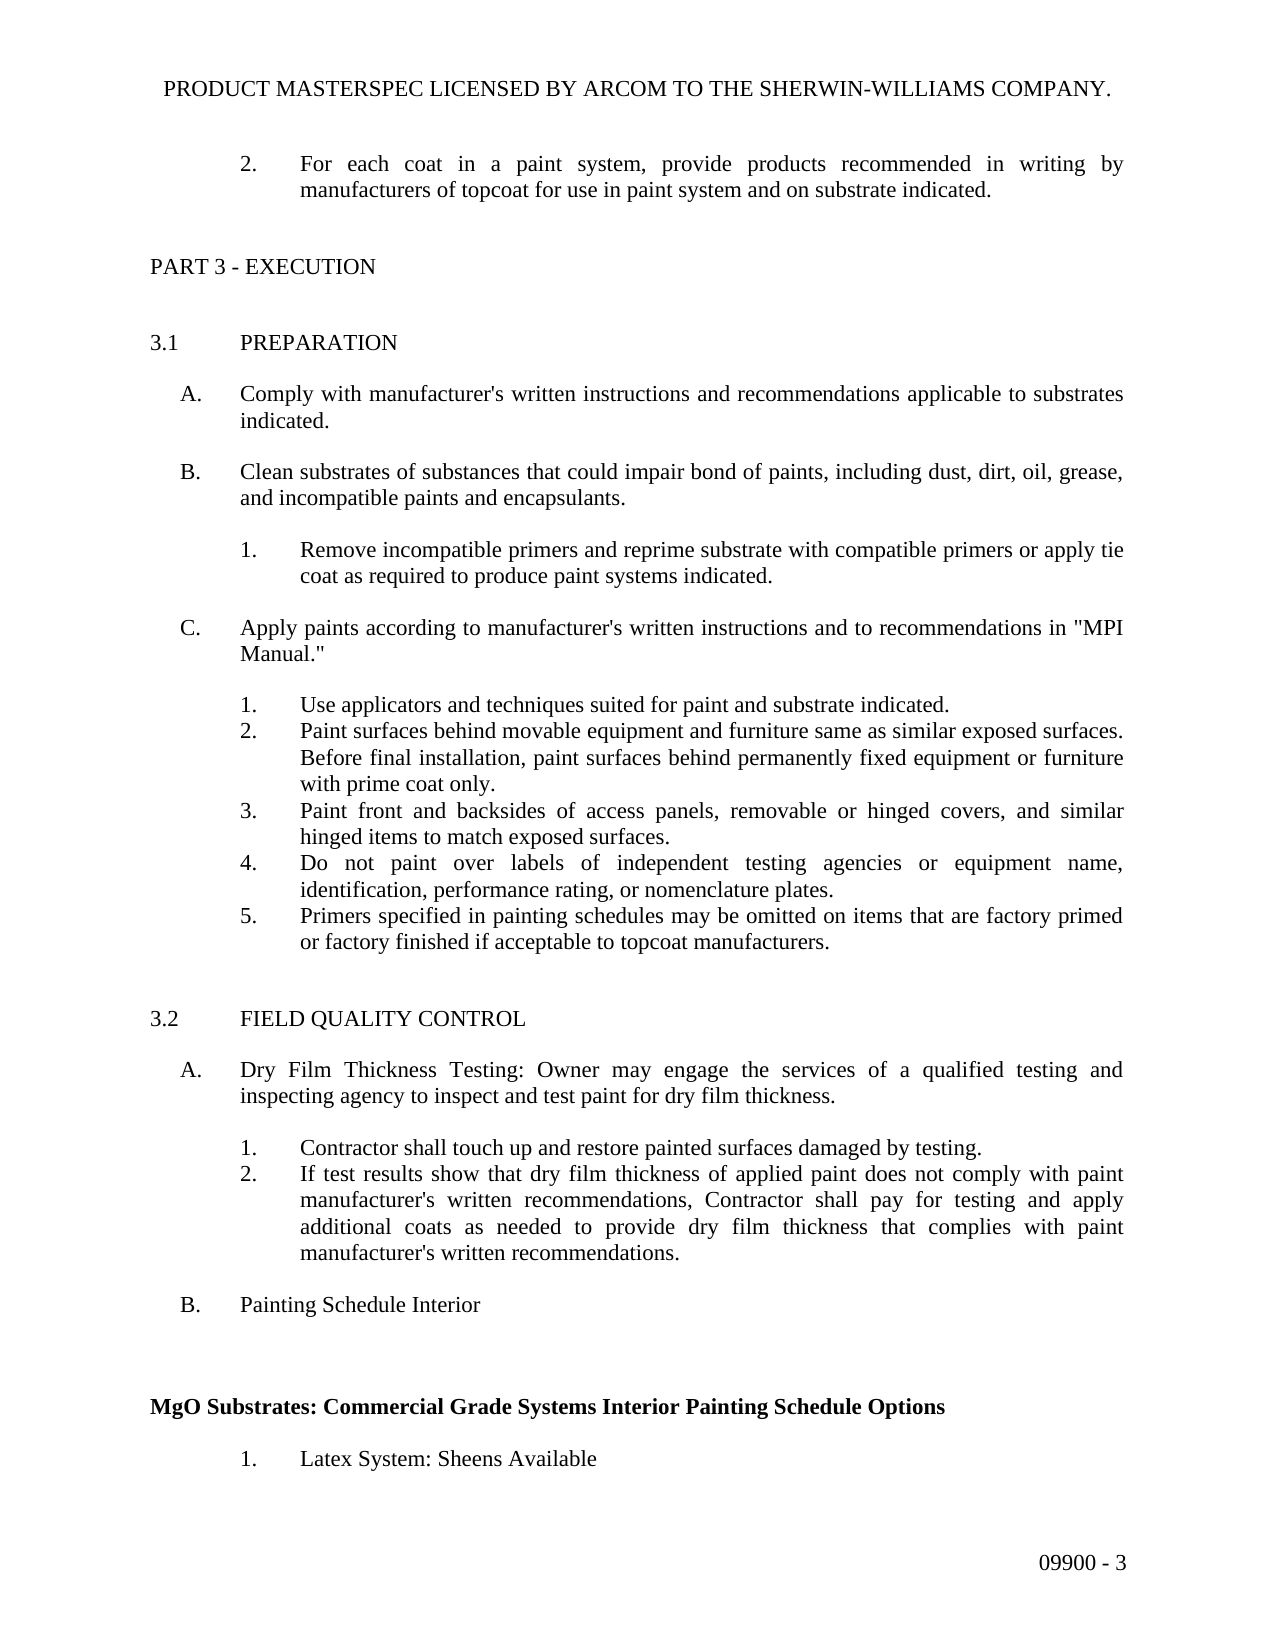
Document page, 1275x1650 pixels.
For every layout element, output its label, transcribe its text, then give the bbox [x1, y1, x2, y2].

text PREPARATION [150, 329, 1125, 355]
text For each coat in a paint system, provide products recommended in writing by manufacturers of topcoat for use in paint system and on substrate indicated. [240, 150, 1125, 203]
text FIELD QUALITY CONTROL [150, 1005, 1125, 1031]
text Paint surfaces behind movable equipment and furniture same as similar exposed surfaces. Before final installation, paint surfaces behind permanently fixed equipment or furniture with prime coat only. [240, 718, 1125, 797]
text Remove incompatible primers and reprime substrate with compatible primers or apply tie coat as required to produce paint systems indicated. [240, 536, 1125, 588]
text MgO Substrates: Commercial Grade Systems Interior Painting Schedule Options [150, 1393, 1125, 1420]
text Do not paint over labels of independent testing agencies or equipment name, identification, performance rating, or nomenclature plates. [240, 849, 1125, 902]
text If test results show that dry film thickness of applied paint does not comply with paint manufacturer's written recommendations, Contractor shall pay for testing and apply additional coats as needed to provide dry film thickness that complies with paint manufacturer's written recommendations. [240, 1160, 1125, 1266]
text Paint front and backsides of access panels, removable or hinged covers, and similar hinged items to match exposed surfaces. [240, 797, 1125, 849]
text Contractor shall touch up and restore painted surfaces damaged by testing. [240, 1134, 1125, 1160]
text Use applicators and techniques suited for paint and substrate indicated. [240, 691, 1125, 718]
list Latex System: Sheens Available [240, 1445, 1125, 1471]
text Clean substrates of substances that could impair bond of paints, including dust, dirt, oil, grease, and incompatible paints and encapsulants. [180, 458, 1125, 511]
text Painting Schedule Interior [180, 1291, 1125, 1317]
text Primers specified in painting schedules may be omitted on items that are factory primed or factory finished if acceptable to topcoat manufacturers. [240, 902, 1125, 955]
text Comply with manufacturer's written instructions and recommendations applicable to substrates indicated. [180, 380, 1125, 433]
text Apply paints according to manufacturer's written instructions and to recommendations in "MPI Manual." [180, 613, 1125, 666]
text Dry Film Thickness Testing: Owner may engage the services of a qualified testing and inspecting agency to inspect and test paint for dry film thickness. [180, 1056, 1125, 1109]
text EXECUTION [150, 253, 1125, 279]
